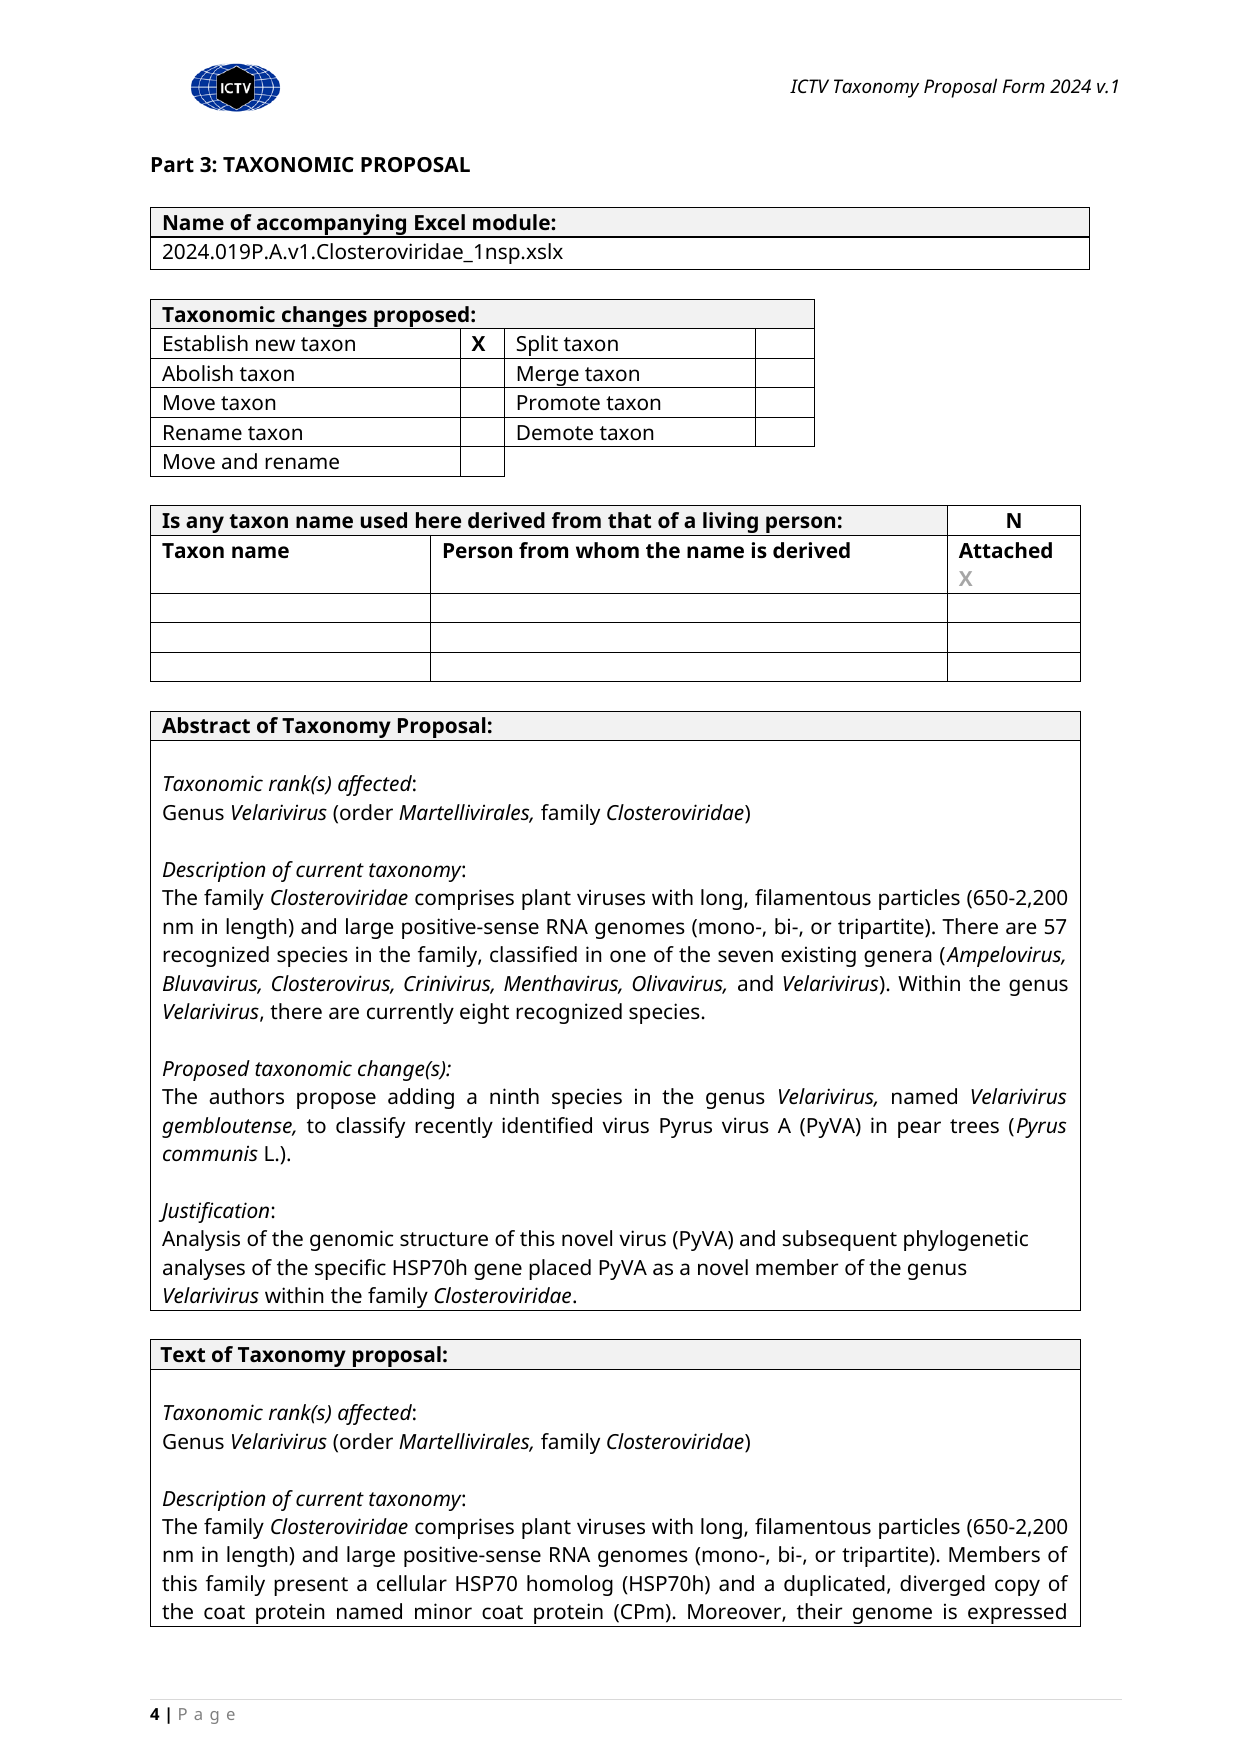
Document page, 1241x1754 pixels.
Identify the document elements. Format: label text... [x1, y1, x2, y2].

table_cell [756, 388, 814, 417]
table_header Taxonomic changes proposed: [151, 300, 814, 328]
picture [190, 56, 282, 113]
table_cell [151, 1370, 1080, 1626]
table_cell Person from whom the name is derived [431, 536, 947, 593]
table_cell Promote taxon [505, 388, 755, 417]
table_cell [151, 594, 430, 622]
text Part 3: TAXONOMIC PROPOSAL [150, 150, 1122, 178]
table_cell [461, 447, 504, 476]
table_cell [461, 418, 504, 446]
table_cell Taxon name [151, 536, 430, 593]
table_cell [756, 329, 814, 358]
table_cell [948, 623, 1080, 652]
table_cell X [461, 329, 504, 358]
table_header N [948, 506, 1080, 535]
table_cell [431, 623, 947, 652]
table_cell [756, 418, 814, 446]
table_cell Taxonomic rank(s) affected: Genus Velarivirus (order Martellivirales, family Closteroviridae) Description of current taxonomy: The family Closteroviridae comprises plant viruses with long, filamentous particles (650-2,200 nm in length) and large positive-sense RNA genomes (mono-, bi-, or tripartite). There are 57 recognized species in the family, classified in one of the seven existing genera (Ampelovirus, Bluvavirus, Closterovirus, Crinivirus, Menthavirus, Olivavirus, and Velarivirus). Within the genus Velarivirus, there are currently eight recognized species. Proposed taxonomic change(s): The authors propose adding a ninth species in the genus Velarivirus, named Velarivirus gembloutense, to classify recently identified virus Pyrus virus A (PyVA) in pear trees (Pyrus communis L.). Justification: Analysis of the genomic structure of this novel virus (PyVA) and subsequent phylogenetic analyses of the specific HSP70h gene placed PyVA as a novel member of the genus Velarivirus within the family Closteroviridae. [151, 741, 1080, 1310]
table_cell Abolish taxon [151, 359, 460, 387]
table_cell [948, 653, 1080, 681]
table_cell [461, 359, 504, 387]
table_cell Establish new taxon [151, 329, 460, 358]
table_cell Merge taxon [505, 359, 755, 387]
table_cell Rename taxon [151, 418, 460, 446]
table_cell [151, 653, 430, 681]
table_header Is any taxon name used here derived from that of a living person: [151, 506, 947, 535]
table_header Abstract of Taxonomy Proposal: [151, 712, 1080, 740]
table_cell 2024.019P.A.v1.Closteroviridae_1nsp.xslx [151, 238, 1089, 269]
table_cell Move taxon [151, 388, 460, 417]
table_cell Move and rename [151, 447, 460, 476]
table_cell [948, 594, 1080, 622]
table_cell [151, 623, 430, 652]
table_cell [756, 359, 814, 387]
table_cell [431, 653, 947, 681]
table_cell Split taxon [505, 329, 755, 358]
table_cell [431, 594, 947, 622]
table_cell [461, 388, 504, 417]
table_cell Attached X [948, 536, 1080, 593]
table_header Text of Taxonomy proposal: [151, 1340, 1080, 1369]
table_header Name of accompanying Excel module: [151, 208, 1089, 236]
table_cell Demote taxon [505, 418, 755, 446]
